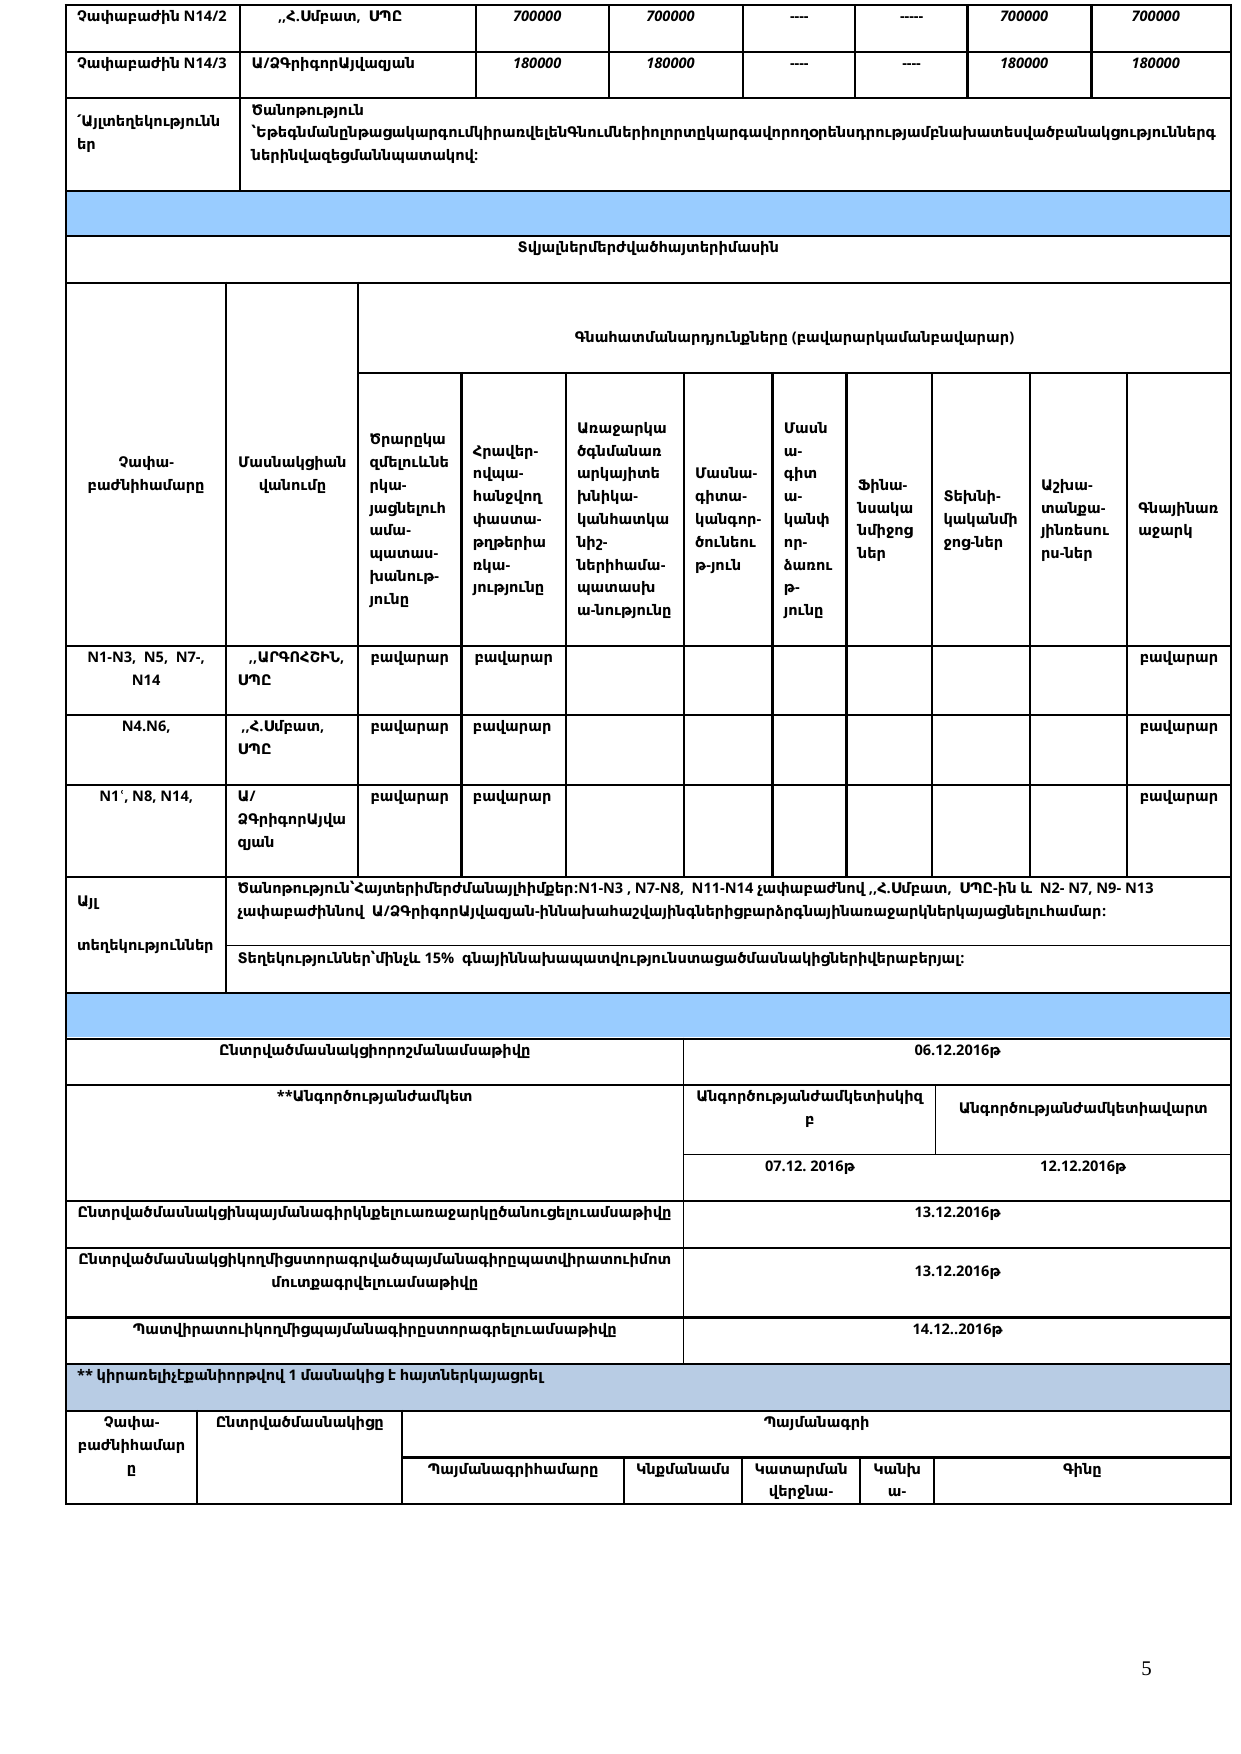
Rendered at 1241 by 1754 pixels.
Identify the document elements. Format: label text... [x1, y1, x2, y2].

table_cell Ա/ՁԳրիգորԱյվազյան [241, 53, 475, 97]
table_cell ,,Հ.Սմբատ, ՍՊԸ [241, 6, 475, 51]
table_cell [1031, 647, 1126, 714]
table_cell ,,ԱՐԳՈՀՇԻՆ, ՍՊԸ [227, 647, 357, 714]
table_cell [67, 192, 1230, 235]
table_cell Ընտրվածմասնակցիկողմիցստորագրվածպայմանագիրըպատվիրատուիմոտմուտքագրվելուամսաթիվը [67, 1249, 683, 1316]
table_cell [774, 647, 845, 714]
table_cell ---- [744, 53, 854, 97]
table_cell բավարար [463, 786, 565, 876]
table_cell 180000 [610, 53, 742, 97]
table_cell [567, 716, 683, 784]
table_cell [933, 716, 1029, 784]
table_cell բավարար [1128, 716, 1230, 784]
table_cell Ընտրվածմասնակիցը [198, 1412, 401, 1503]
table_cell Մասնա-գիտա-կանգոր-ծունեութ-յուն [685, 374, 771, 645]
table_cell Աշխա-տանքա-յինռեսուրս-ներ [1031, 374, 1126, 645]
table_cell N4.N6, [67, 716, 225, 784]
table_cell բավարար [1128, 786, 1230, 876]
table_cell բավարար [359, 647, 460, 714]
table_cell Տեխնի-կականմիջոց-ներ [933, 374, 1029, 645]
table_cell [1031, 786, 1126, 876]
table_cell ՛Այլտեղեկություններ [67, 99, 239, 189]
table_cell ---- [856, 53, 966, 97]
table_cell **Անգործությանժամկետ [67, 1086, 683, 1200]
table_cell [933, 647, 1029, 714]
table_cell բավարար [463, 647, 565, 714]
table_cell Անգործությանժամկետիավարտ [936, 1086, 1230, 1153]
table_cell բավարար [359, 786, 460, 876]
table_cell Կանխա-վճարիչափը [861, 1459, 933, 1503]
table_cell [933, 786, 1029, 876]
table_cell բավարար [359, 716, 460, 784]
table_cell 700000 [969, 6, 1090, 51]
table_cell 700000 [1093, 6, 1230, 51]
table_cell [743, 1459, 859, 1503]
table_cell [1031, 716, 1126, 784]
table_cell Ֆինա-նսականմիջոցներ [848, 374, 931, 645]
table_cell [774, 716, 845, 784]
table_cell Մասնակցիանվանումը [227, 284, 357, 645]
table_cell N1ՙ, N8, N14, [67, 786, 225, 876]
table_cell Տվյալներմերժվածհայտերիմասին [67, 237, 1230, 282]
table_cell 180000 [477, 53, 608, 97]
table_cell [567, 647, 683, 714]
table_cell Գինը [935, 1459, 1230, 1503]
table_cell [848, 786, 931, 876]
table_cell [848, 716, 931, 784]
table_cell Կնքմանամսաթիվը [625, 1459, 741, 1503]
table_cell Պատվիրատուիկողմիցպայմանագիրըստորագրելուամսաթիվը [67, 1319, 683, 1363]
table_cell ,,Հ.Սմբատ, ՍՊԸ [227, 716, 357, 784]
table_cell [685, 786, 771, 876]
table_cell 13.12.2016թ [684, 1202, 1230, 1247]
table_cell 180000 [969, 53, 1090, 97]
table_cell 07.12. 2016թ [684, 1155, 935, 1200]
table_cell Ծանոթություն՝Հայտերիմերժմանայլհիմքեր:N1-N3 , N7-N8, N11-N14 չափաբաժնով ,,Հ.Սմբատ, ՍՊԸ-ին և N2- N7, N9- N13 չափաբաժիննով Ա/ՁԳրիգորԱյվազյան-իննախահաշվայինգներիցբարձրգնայինառաջարկներկայացնելուհամար: [227, 878, 1230, 945]
table_cell բավարար [1128, 647, 1230, 714]
table_cell [848, 647, 931, 714]
table_cell Չափա-բաժնիհամարը [67, 1412, 196, 1503]
table_cell 06.12.2016թ [684, 1040, 1230, 1084]
table_cell Չափաբաժին N14/3 [67, 53, 239, 97]
table_cell [67, 994, 1230, 1037]
table_cell Ա/ՁԳրիգորԱյվազյան [227, 786, 357, 876]
table_cell Ընտրվածմասնակցինպայմանագիրկնքելուառաջարկըծանուցելուամսաթիվը [67, 1202, 683, 1247]
table_cell Պայմանագրի [403, 1412, 1230, 1456]
table_cell 700000 [610, 6, 742, 51]
table_cell ---- [744, 6, 854, 51]
table_cell N1-N3, N5, N7-, N14 [67, 647, 225, 714]
table_cell 14.12..2016թ [684, 1319, 1230, 1363]
table_cell ----- [856, 6, 966, 51]
table_cell [774, 786, 845, 876]
table_cell Առաջարկածգնմանառարկայիտեխնիկա-կանհատկանիշ-ներիհամա-պատասխա-նությունը [567, 374, 683, 645]
table_cell Մասնա-գիտա-կանփոր-ձառութ-յունը [774, 374, 845, 645]
table_cell 700000 [477, 6, 608, 51]
table_cell [567, 786, 683, 876]
table_cell ** կիրառելիչէքանիորթվով 1 մասնակից է հայտներկայացրել [67, 1365, 1230, 1410]
table_cell բավարար [463, 716, 565, 784]
table_cell Չափաբաժին N14/2 [67, 6, 239, 51]
table_cell [685, 647, 771, 714]
table_cell Ծրարըկազմելուևներկա-յացնելուհամա-պատաս-խանութ-յունը [359, 374, 460, 645]
table_cell [685, 716, 771, 784]
table_cell 13.12.2016թ [684, 1249, 1230, 1316]
table_cell Ընտրվածմասնակցիորոշմանամսաթիվը [67, 1040, 683, 1084]
table_cell Անգործությանժամկետիսկիզբ [684, 1086, 935, 1153]
table_cell Ծանոթություն ՝ԵթեգնմանընթացակարգումկիրառվելենԳնումներիոլորտըկարգավորողօրենսդրությամբնախատեսվածբանակցություններգներինվազեցմաննպատակով: [241, 99, 1230, 189]
table_cell Այլ տեղեկություններ [67, 878, 225, 992]
table_cell Գնայինառաջարկ [1128, 374, 1230, 645]
table_cell 12.12.2016թ [935, 1155, 1230, 1200]
table_cell 180000 [1093, 53, 1230, 97]
table_cell Չափա-բաժնիհամարը [67, 284, 225, 645]
table_cell Տեղեկություններ՝մինչև 15% գնայիննախապատվությունստացածմասնակիցներիվերաբերյալ: [227, 946, 1230, 992]
table_cell Պայմանագրիհամարը [403, 1459, 623, 1503]
table_cell Հրավեր-ովպա-հանջվողփաստա-թղթերիառկա-յությունը [463, 374, 565, 645]
table_cell Գնահատմանարդյունքները (բավարարկամանբավարար) [359, 284, 1230, 372]
